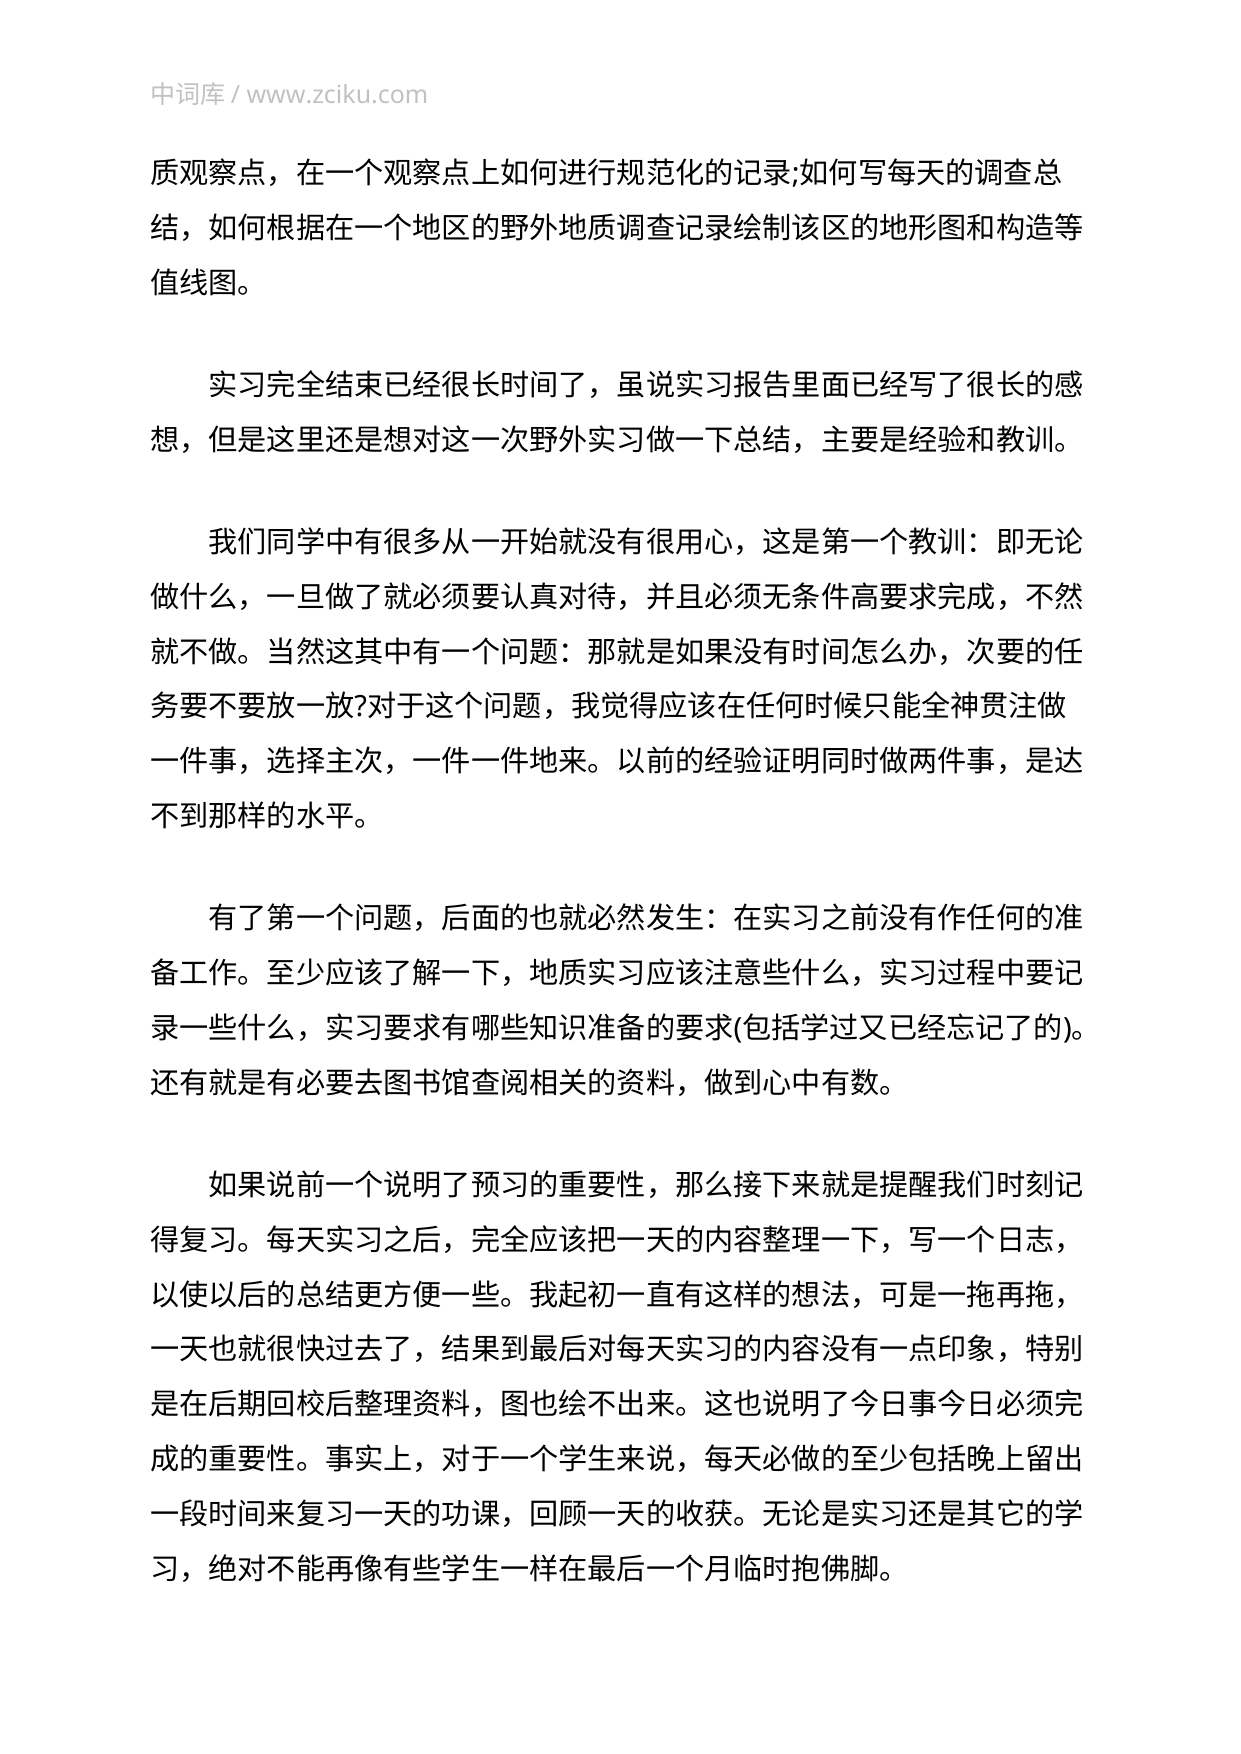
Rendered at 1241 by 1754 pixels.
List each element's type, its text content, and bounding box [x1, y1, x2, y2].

text 如果说前一个说明了预习的重要性，那么接下来就是提醒我们时刻记得复习。每天实习之后，完全应该把一天的内容整理一下，写一个日志，以使以后的总结更方便一些。我起初一直有这样的想法，可是一拖再拖，一天也就很快过去了，结果到最后对每天实习的内容没有一点印象，特别是在后期回校后整理资料，图也绘不出来。这也说明了今日事今日必须完成的重要性。事实上，对于一个学生来说，每天必做的至少包括晚上留出一段时间来复习一天的功课，回顾一天的收获。无论是实习还是其它的学习，绝对不能再像有些学生一样在最后一个月临时抱佛脚。 [150, 1161, 1090, 1588]
text 有了第一个问题，后面的也就必然发生：在实习之前没有作任何的准备工作。至少应该了解一下，地质实习应该注意些什么，实习过程中要记录一些什么，实习要求有哪些知识准备的要求(包括学过又已经忘记了的)。还有就是有必要去图书馆查阅相关的资料，做到心中有数。 [150, 895, 1090, 1102]
text 实习完全结束已经很长时间了，虽说实习报告里面已经写了很长的感想，但是这里还是想对这一次野外实习做一下总结，主要是经验和教训。 [150, 362, 1090, 459]
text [150, 150, 1090, 302]
text 我们同学中有很多从一开始就没有很用心，这是第一个教训：即无论做什么，一旦做了就必须要认真对待，并且必须无条件高要求完成，不然就不做。当然这其中有一个问题：那就是如果没有时间怎么办，次要的任务要不要放一放?对于这个问题，我觉得应该在任何时候只能全神贯注做一件事，选择主次，一件一件地来。以前的经验证明同时做两件事，是达不到那样的水平。 [150, 518, 1090, 835]
